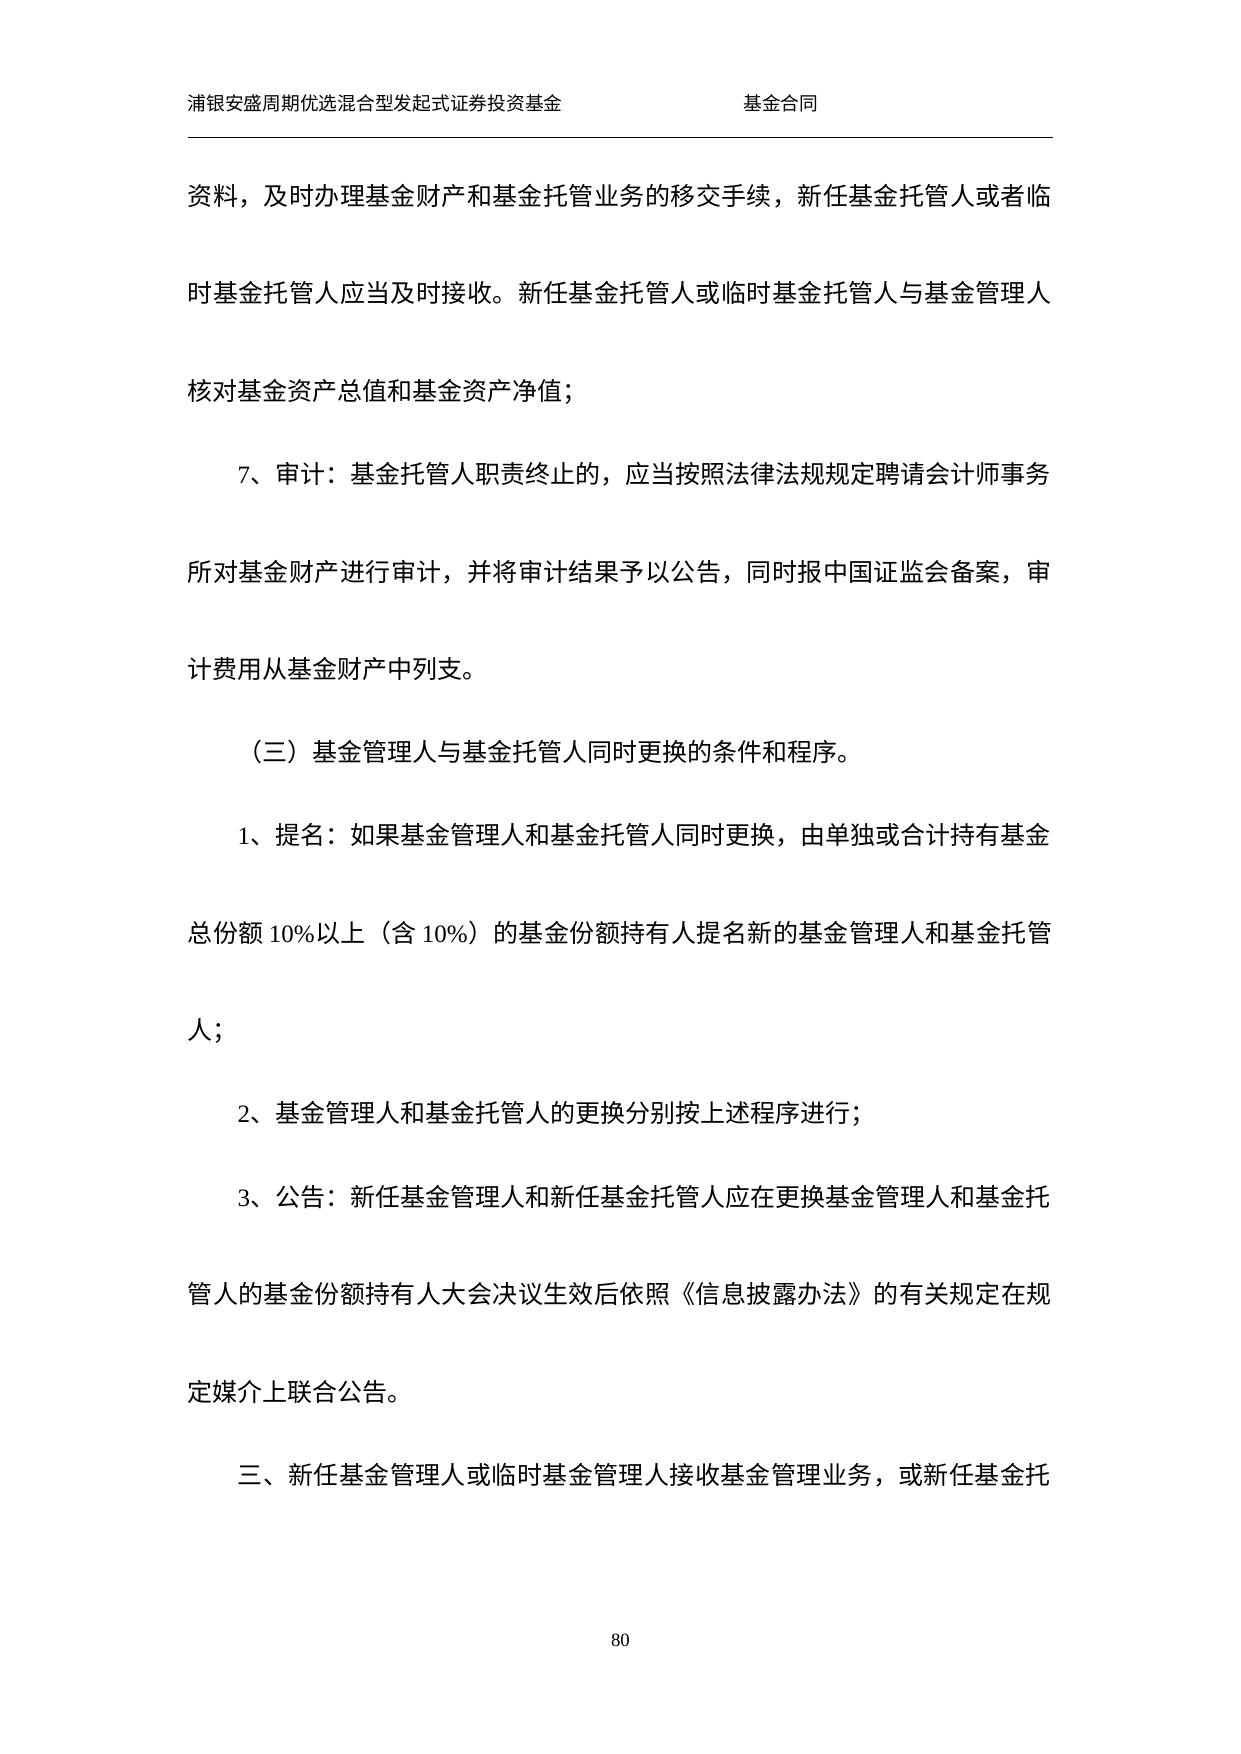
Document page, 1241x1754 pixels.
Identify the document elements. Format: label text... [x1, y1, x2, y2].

text 3、公告：新任基金管理人和新任基金托管人应在更换基金管理人和基金托管人的基金份额持有人大会决议生效后依照《信息披露办法》的有关规定在规定媒介上联合公告。 [187, 1163, 1053, 1423]
text （三）基金管理人与基金托管人同时更换的条件和程序。 [187, 718, 1053, 783]
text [187, 162, 1053, 422]
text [187, 1441, 1053, 1506]
text 1、提名：如果基金管理人和基金托管人同时更换，由单独或合计持有基金总份额10%以上（含10%）的基金份额持有人提名新的基金管理人和基金托管人； [187, 801, 1053, 1061]
text 2、基金管理人和基金托管人的更换分别按上述程序进行； [187, 1079, 1053, 1144]
text 7、审计：基金托管人职责终止的，应当按照法律法规规定聘请会计师事务所对基金财产进行审计，并将审计结果予以公告，同时报中国证监会备案，审计费用从基金财产中列支。 [187, 440, 1053, 700]
